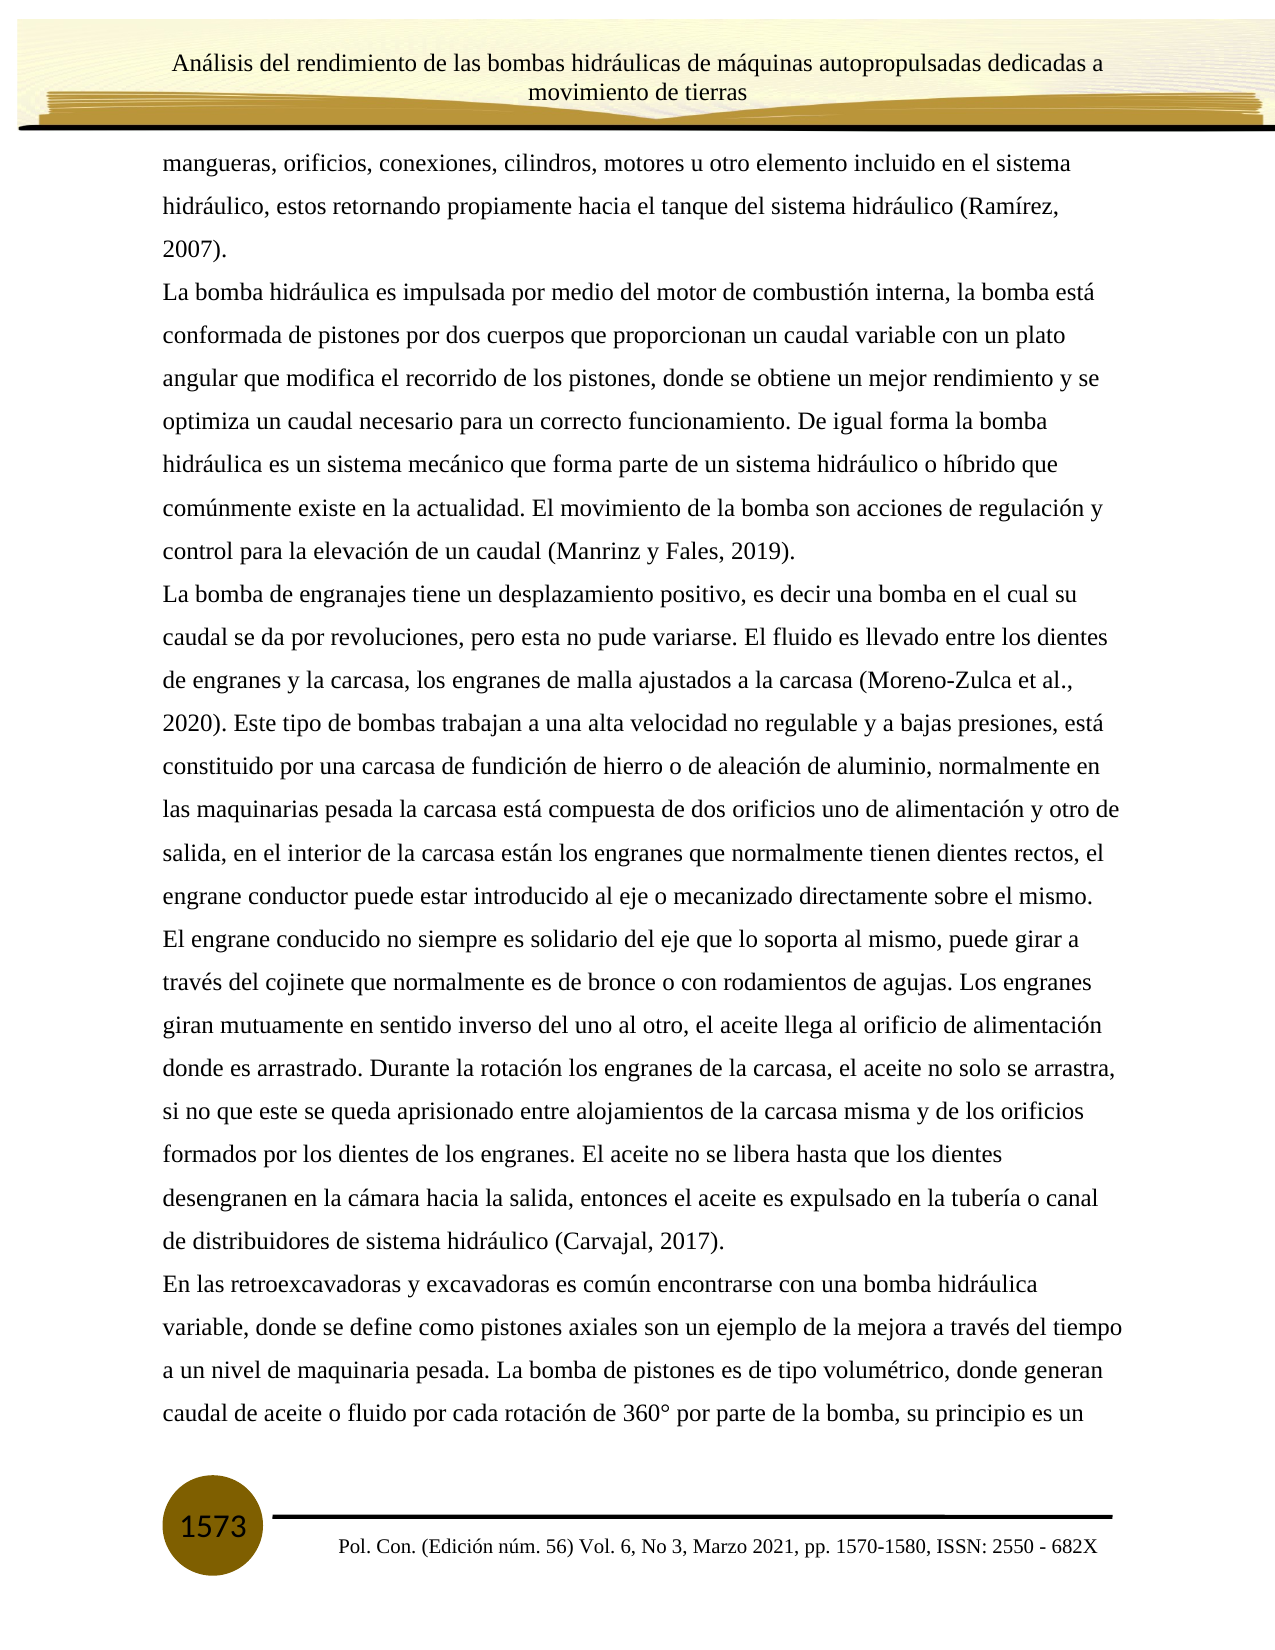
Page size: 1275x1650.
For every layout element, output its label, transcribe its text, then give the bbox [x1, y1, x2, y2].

text La bomba hidráulica es impulsada por medio del motor de combustión interna, la bomba está conformada de pistones por dos cuerpos que proporcionan un caudal variable con un plato angular que modifica el recorrido de los pistones, donde se obtiene un mejor rendimiento y se optimiza un caudal necesario para un correcto funcionamiento. De igual forma la bomba hidráulica es un sistema mecánico que forma parte de un sistema hidráulico o híbrido que comúnmente existe en la actualidad. El movimiento de la bomba son acciones de regulación y control para la elevación de un caudal (Manrinz y Fales, 2019). [162, 277, 1127, 564]
text El engrane conducido no siempre es solidario del eje que lo soporta al mismo, puede girar a través del cojinete que normalmente es de bronce o con rodamientos de agujas. Los engranes giran mutuamente en sentido inverso del uno al otro, el aceite llega al orificio de alimentación donde es arrastrado. Durante la rotación los engranes de la carcasa, el aceite no solo se arrastra, si no que este se queda aprisionado entre alojamientos de la carcasa misma y de los orificios formados por los dientes de los engranes. El aceite no se libera hasta que los dientes desengranen en la cámara hacia la salida, entonces el aceite es expulsado en la tubería o canal de distribuidores de sistema hidráulico (Carvajal, 2017). [162, 924, 1127, 1254]
text La bomba de engranajes tiene un desplazamiento positivo, es decir una bomba en el cual su caudal se da por revoluciones, pero esta no pude variarse. El fluido es llevado entre los dientes de engranes y la carcasa, los engranes de malla ajustados a la carcasa (Moreno-Zulca et al., 2020). Este tipo de bombas trabajan a una alta velocidad no regulable y a bajas presiones, está constituido por una carcasa de fundición de hierro o de aleación de aluminio, normalmente en las maquinarias pesada la carcasa está compuesta de dos orificios uno de alimentación y otro de salida, en el interior de la carcasa están los engranes que normalmente tienen dientes rectos, el engrane conductor puede estar introducido al eje o mecanizado directamente sobre el mismo. [162, 579, 1127, 909]
picture [17, 19, 1275, 132]
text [162, 148, 1127, 263]
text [162, 1269, 1127, 1427]
